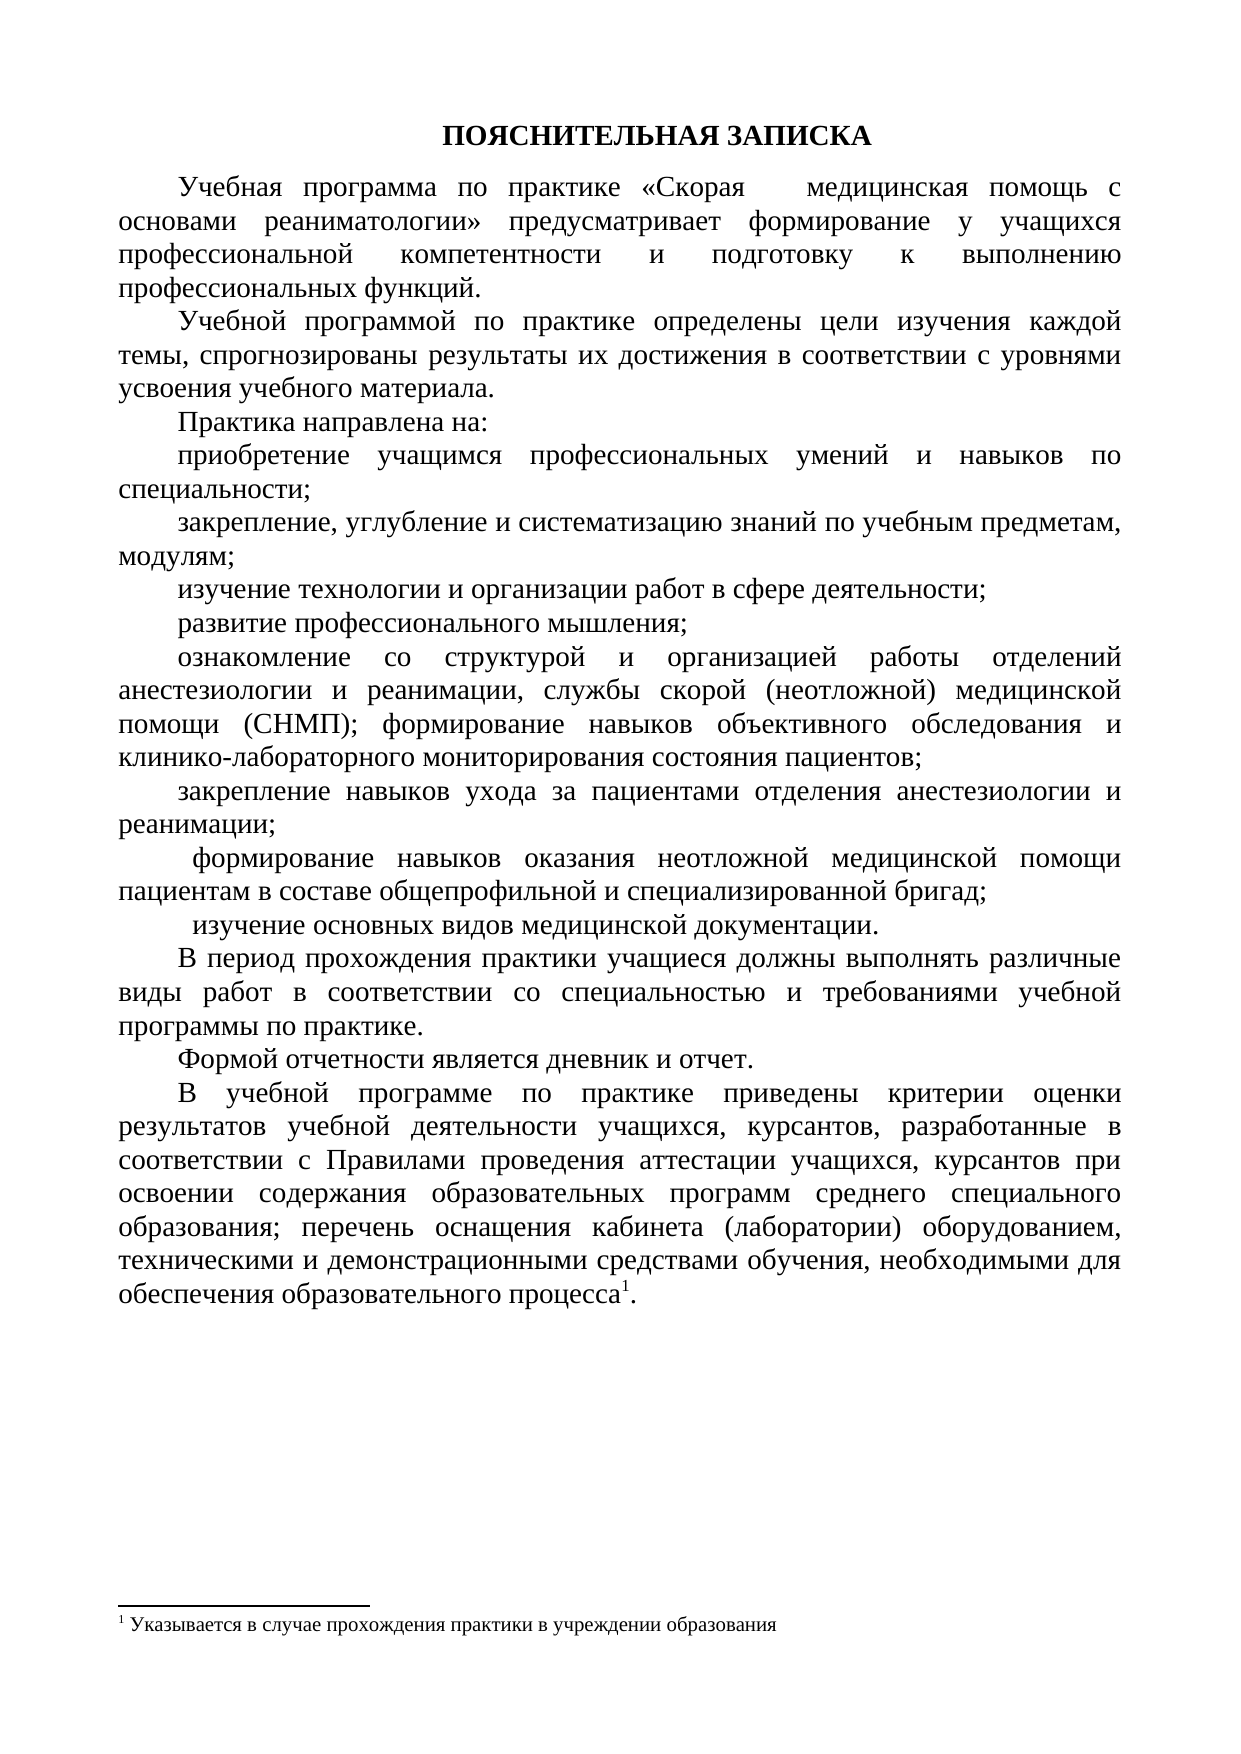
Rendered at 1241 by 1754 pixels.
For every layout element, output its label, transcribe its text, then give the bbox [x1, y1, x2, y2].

text формирование навыков оказания неотложной медицинской помощи пациентам в составе общепрофильной и специализированной бригад; [118, 840, 1122, 907]
text Учебная программа по практике «Скорая медицинская помощь с основами реаниматологии» предусматривает формирование у учащихся профессиональной компетентности и подготовку к выполнению профессиональных функций. [118, 169, 1122, 303]
text ознакомление со структурой и организацией работы отделений анестезиологии и реанимации, службы скорой (неотложной) медицинской помощи (СНМП); формирование навыков объективного обследования и клинико-лабораторного мониторирования состояния пациентов; [118, 639, 1122, 773]
text ПОЯСНИТЕЛЬНАЯ ЗАПИСКА [118, 118, 1122, 152]
text Практика направлена на: [118, 404, 1122, 437]
text В учебной программе по практике приведены критерии оценки результатов учебной деятельности учащихся, курсантов, разработанные в соответствии с Правилами проведения аттестации учащихся, курсантов при освоении содержания образовательных программ среднего специального образования; перечень оснащения кабинета (лаборатории) оборудованием, техническими и демонстрационными средствами обучения, необходимыми для обеспечения образовательного процесса. [118, 1075, 1122, 1309]
text закрепление навыков ухода за пациентами отделения анестезиологии и реанимации; [118, 773, 1122, 840]
text В период прохождения практики учащиеся должны выполнять различные виды работ в соответствии со специальностью и требованиями учебной программы по практике. [118, 941, 1122, 1041]
text Формой отчетности является дневник и отчет. [118, 1041, 1122, 1075]
text закрепление, углубление и систематизацию знаний по учебным предметам, модулям; [118, 504, 1122, 572]
text развитие профессионального мышления; [118, 605, 1122, 639]
text изучение технологии и организации работ в сфере деятельности; [118, 572, 1122, 605]
text Учебной программой по практике определены цели изучения каждой темы, спрогнозированы результаты их достижения в соответствии с уровнями усвоения учебного материала. [118, 303, 1122, 404]
text изучение основных видов медицинской документации. [118, 907, 1122, 941]
text приобретение учащимся профессиональных умений и навыков по специальности; [118, 437, 1122, 504]
